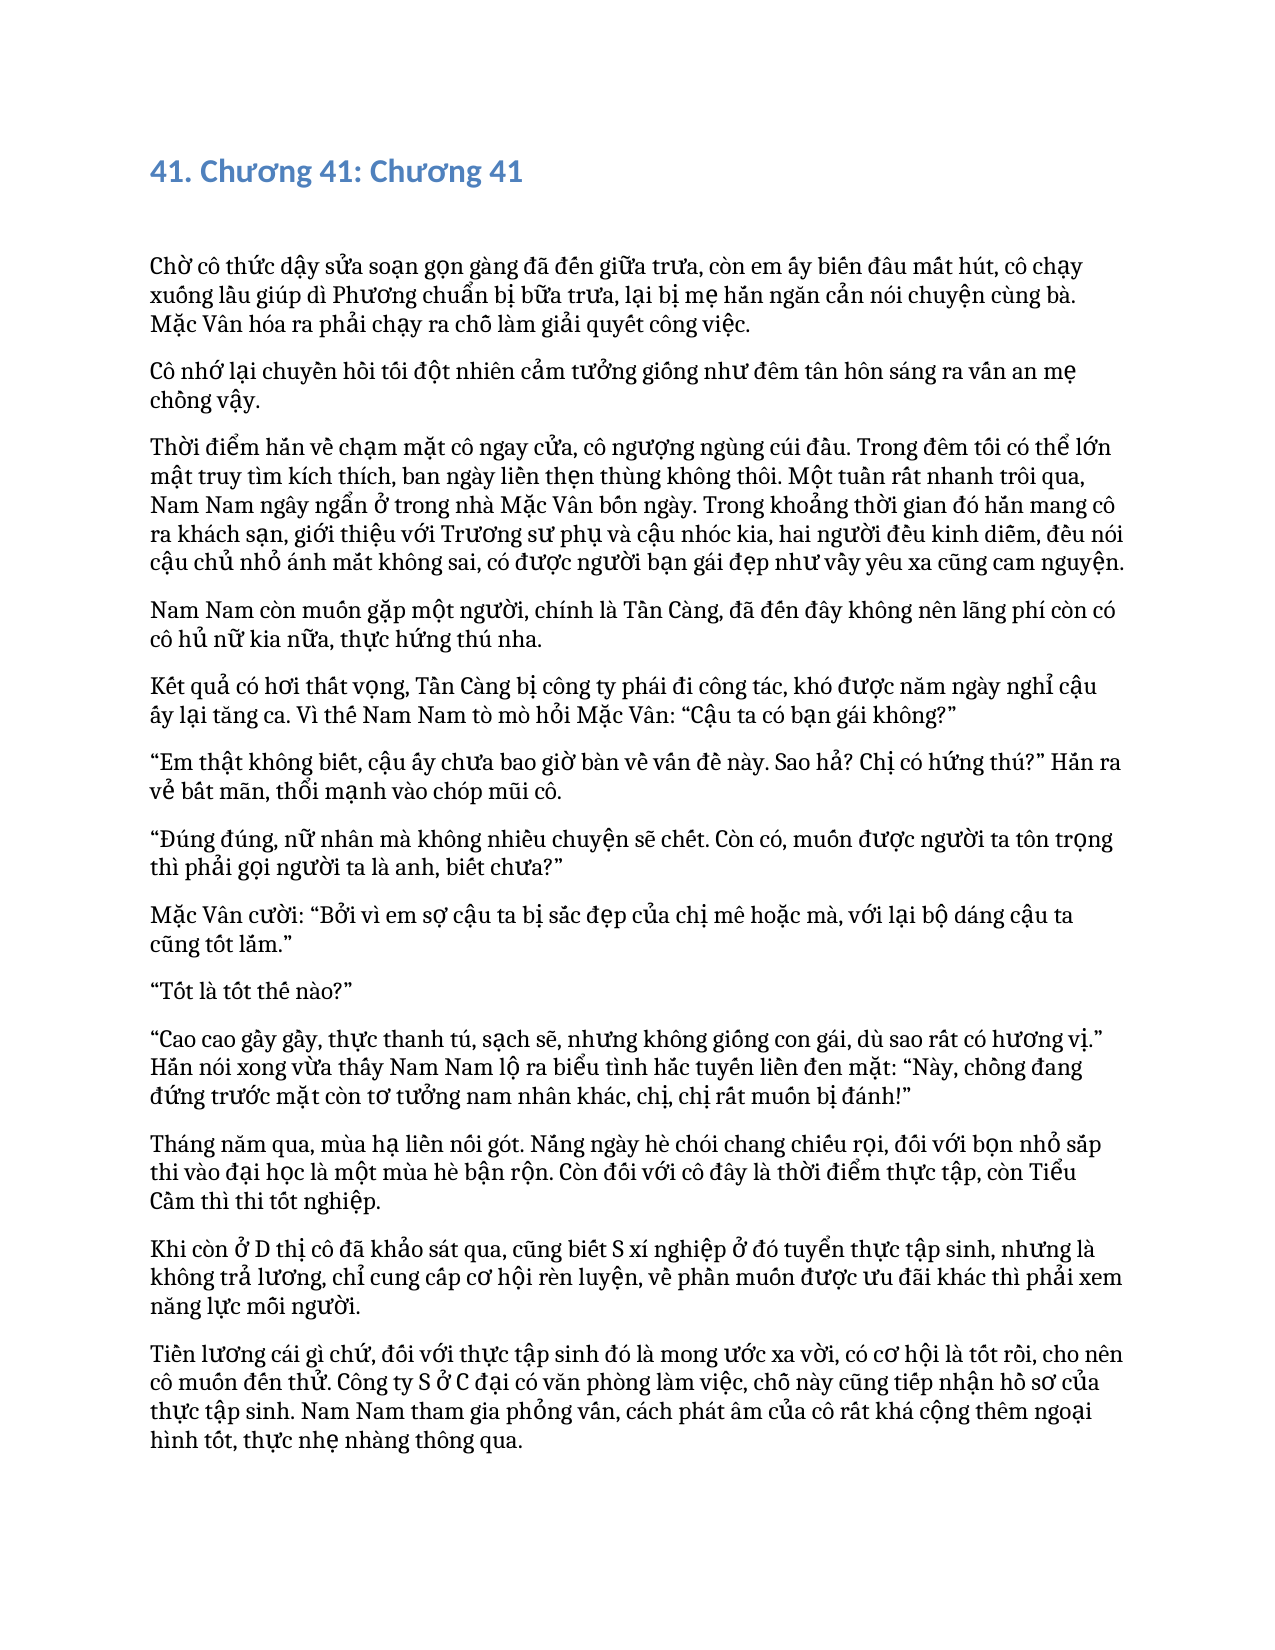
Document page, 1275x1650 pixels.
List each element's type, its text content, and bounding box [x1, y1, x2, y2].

text Cô nhớ lại chuyền hồi tối đột nhiên cảm tưởng giống như đêm tân hôn sáng ra vấn an mẹ chồng vậy. [150, 357, 1125, 414]
text Tiền lương cái gì chứ, đối với thực tập sinh đó là mong ước xa vời, có cơ hội là tốt rồi, cho nên cô muốn đến thử. Công ty S ở C đại có văn phòng làm việc, chỗ này cũng tiếp nhận hồ sơ của thực tập sinh. Nam Nam tham gia phỏng vấn, cách phát âm của cô rất khá cộng thêm ngoại hình tốt, thực nhẹ nhàng thông qua. [150, 1339, 1125, 1454]
text “Cao cao gầy gầy, thực thanh tú, sạch sẽ, nhưng không giống con gái, dù sao rất có hương vị.” Hắn nói xong vừa thấy Nam Nam lộ ra biểu tình hắc tuyến liền đen mặt: “Này, chồng đang đứng trước mặt còn tơ tưởng nam nhân khác, chị, chị rất muốn bị đánh!” [150, 1024, 1125, 1111]
text “Đúng đúng, nữ nhân mà không nhiều chuyện sẽ chết. Còn có, muốn được người ta tôn trọng thì phải gọi người ta là anh, biết chưa?” [150, 824, 1125, 882]
text Mặc Vân cười: “Bởi vì em sợ cậu ta bị sắc đẹp của chị mê hoặc mà, với lại bộ dáng cậu ta cũng tốt lắm.” [150, 901, 1125, 958]
text Chờ cô thức dậy sửa soạn gọn gàng đã đến giữa trưa, còn em ấy biến đâu mất hút, cô chạy xuống lầu giúp dì Phương chuẩn bị bữa trưa, lại bị mẹ hắn ngăn cản nói chuyện cùng bà. Mặc Vân hóa ra phải chạy ra chỗ làm giải quyết công việc. [150, 194, 1125, 338]
text “Em thật không biết, cậu ấy chưa bao giờ bàn về vấn đề này. Sao hả? Chị có hứng thú?” Hắn ra vẻ bất mãn, thổi mạnh vào chóp mũi cô. [150, 748, 1125, 806]
text Nam Nam còn muốn gặp một người, chính là Tần Càng, đã đến đây không nên lãng phí còn có cô hủ nữ kia nữa, thực hứng thú nha. [150, 596, 1125, 653]
text Thời điểm hắn về chạm mặt cô ngay cửa, cô ngượng ngùng cúi đầu. Trong đêm tối có thể lớn mật truy tìm kích thích, ban ngày liền thẹn thùng không thôi. Một tuần rất nhanh trôi qua, Nam Nam ngây ngẩn ở trong nhà Mặc Vân bốn ngày. Trong khoảng thời gian đó hắn mang cô ra khách sạn, giới thiệu với Trương sư phụ và cậu nhóc kia, hai người đều kinh diễm, đều nói cậu chủ nhỏ ánh mắt không sai, có được người bạn gái đẹp như vầy yêu xa cũng cam nguyện. [150, 433, 1125, 577]
text Kết quả có hơi thất vọng, Tần Càng bị công ty phái đi công tác, khó được năm ngày nghỉ cậu ấy lại tăng ca. Vì thế Nam Nam tò mò hỏi Mặc Vân: “Cậu ta có bạn gái không?” [150, 672, 1125, 729]
subtitle 41. Chương 41: Chương 41 [150, 150, 1125, 191]
text Khi còn ở D thị cô đã khảo sát qua, cũng biết S xí nghiệp ở đó tuyển thực tập sinh, nhưng là không trả lương, chỉ cung cấp cơ hội rèn luyện, về phần muốn được ưu đãi khác thì phải xem năng lực mỗi người. [150, 1234, 1125, 1321]
text Tháng năm qua, mùa hạ liền nối gót. Nắng ngày hè chói chang chiếu rọi, đối với bọn nhỏ sắp thi vào đại học là một mùa hè bận rộn. Còn đối với cô đây là thời điểm thực tập, còn Tiểu Cầm thì thi tốt nghiệp. [150, 1129, 1125, 1216]
text “Tốt là tốt thế nào?” [150, 977, 1125, 1006]
